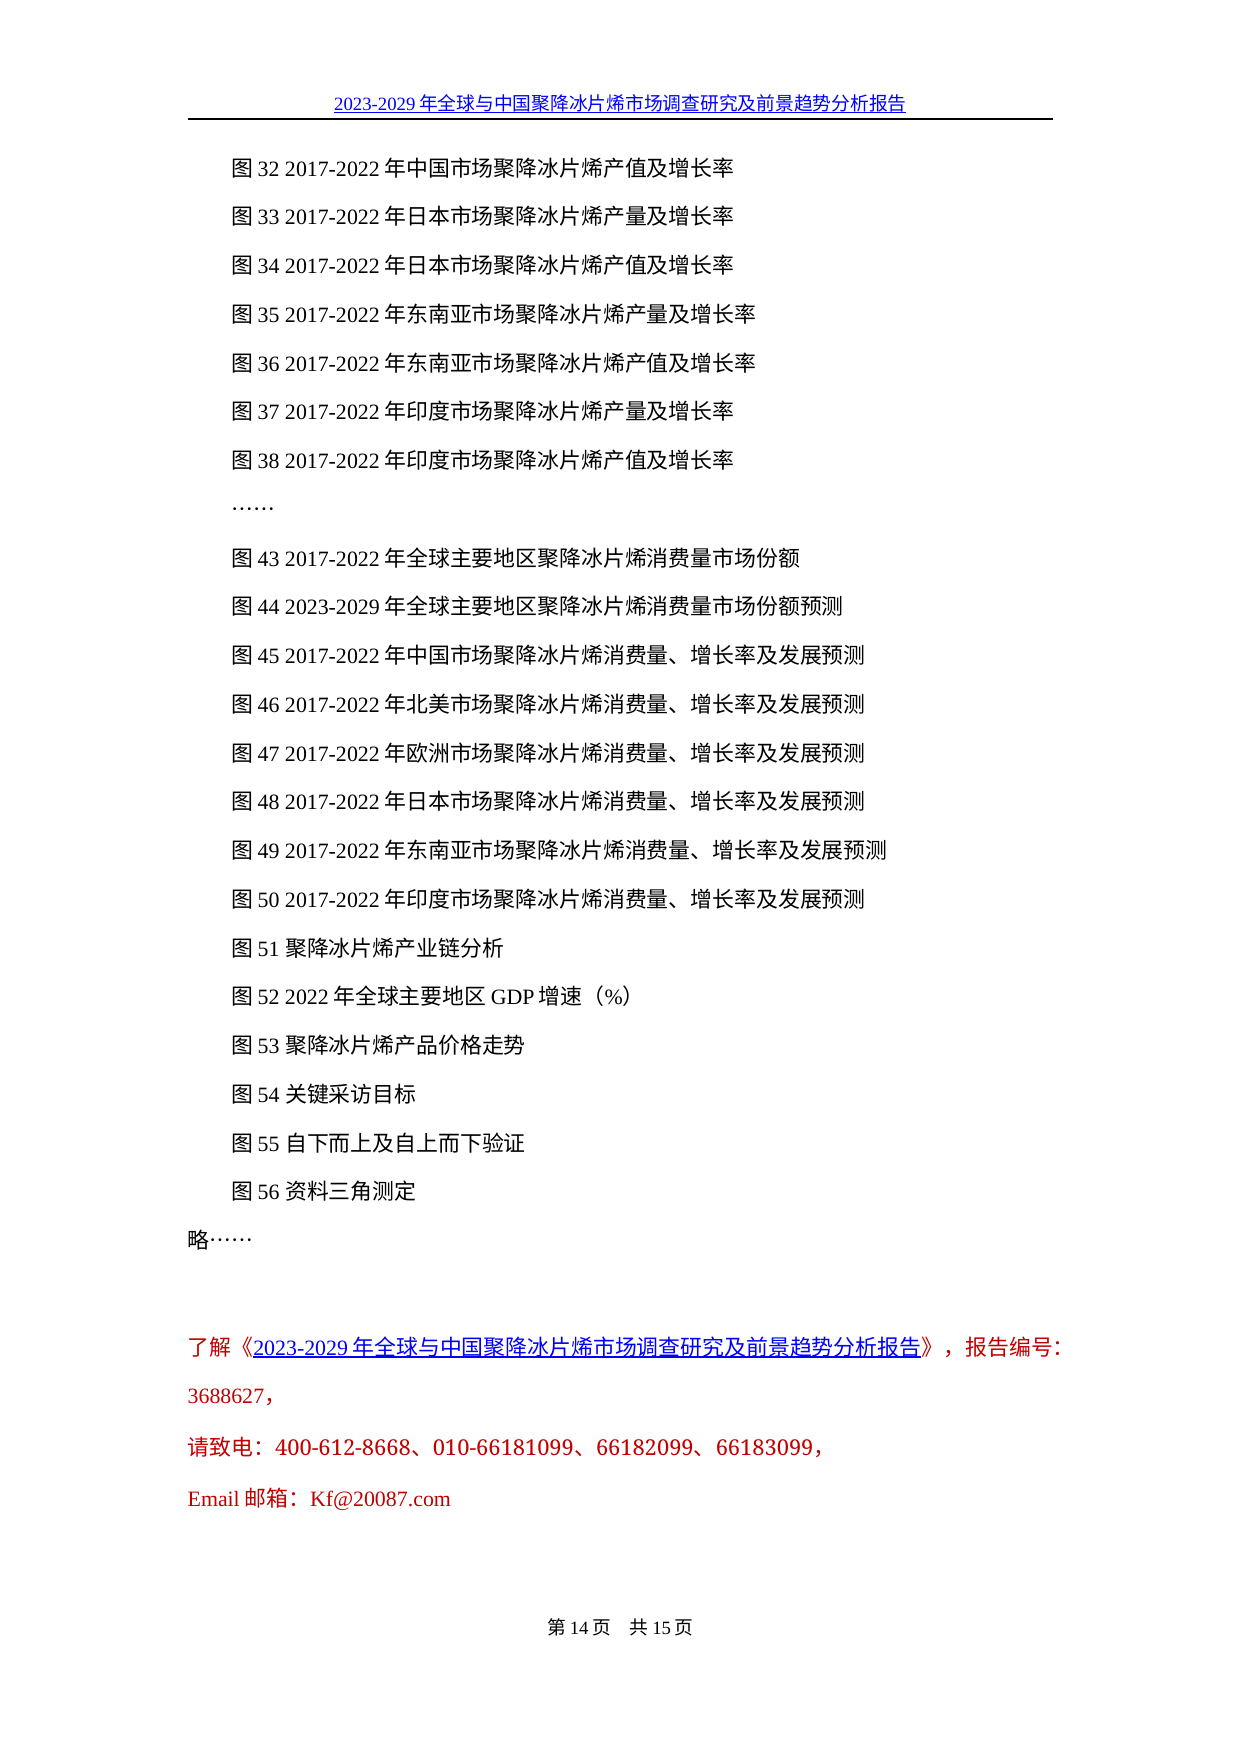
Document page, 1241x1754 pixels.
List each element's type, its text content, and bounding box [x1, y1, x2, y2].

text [187, 150, 1053, 1255]
text 了解《2023-2029年全球与中国聚降冰片烯市场调查研究及前景趋势分析报告》，报告编号：3688627， [187, 1329, 1053, 1410]
text 请致电：400-612-8668、010-66181099、66182099、66183099， [187, 1429, 1053, 1462]
text Email邮箱：Kf@20087.com [187, 1481, 1053, 1513]
